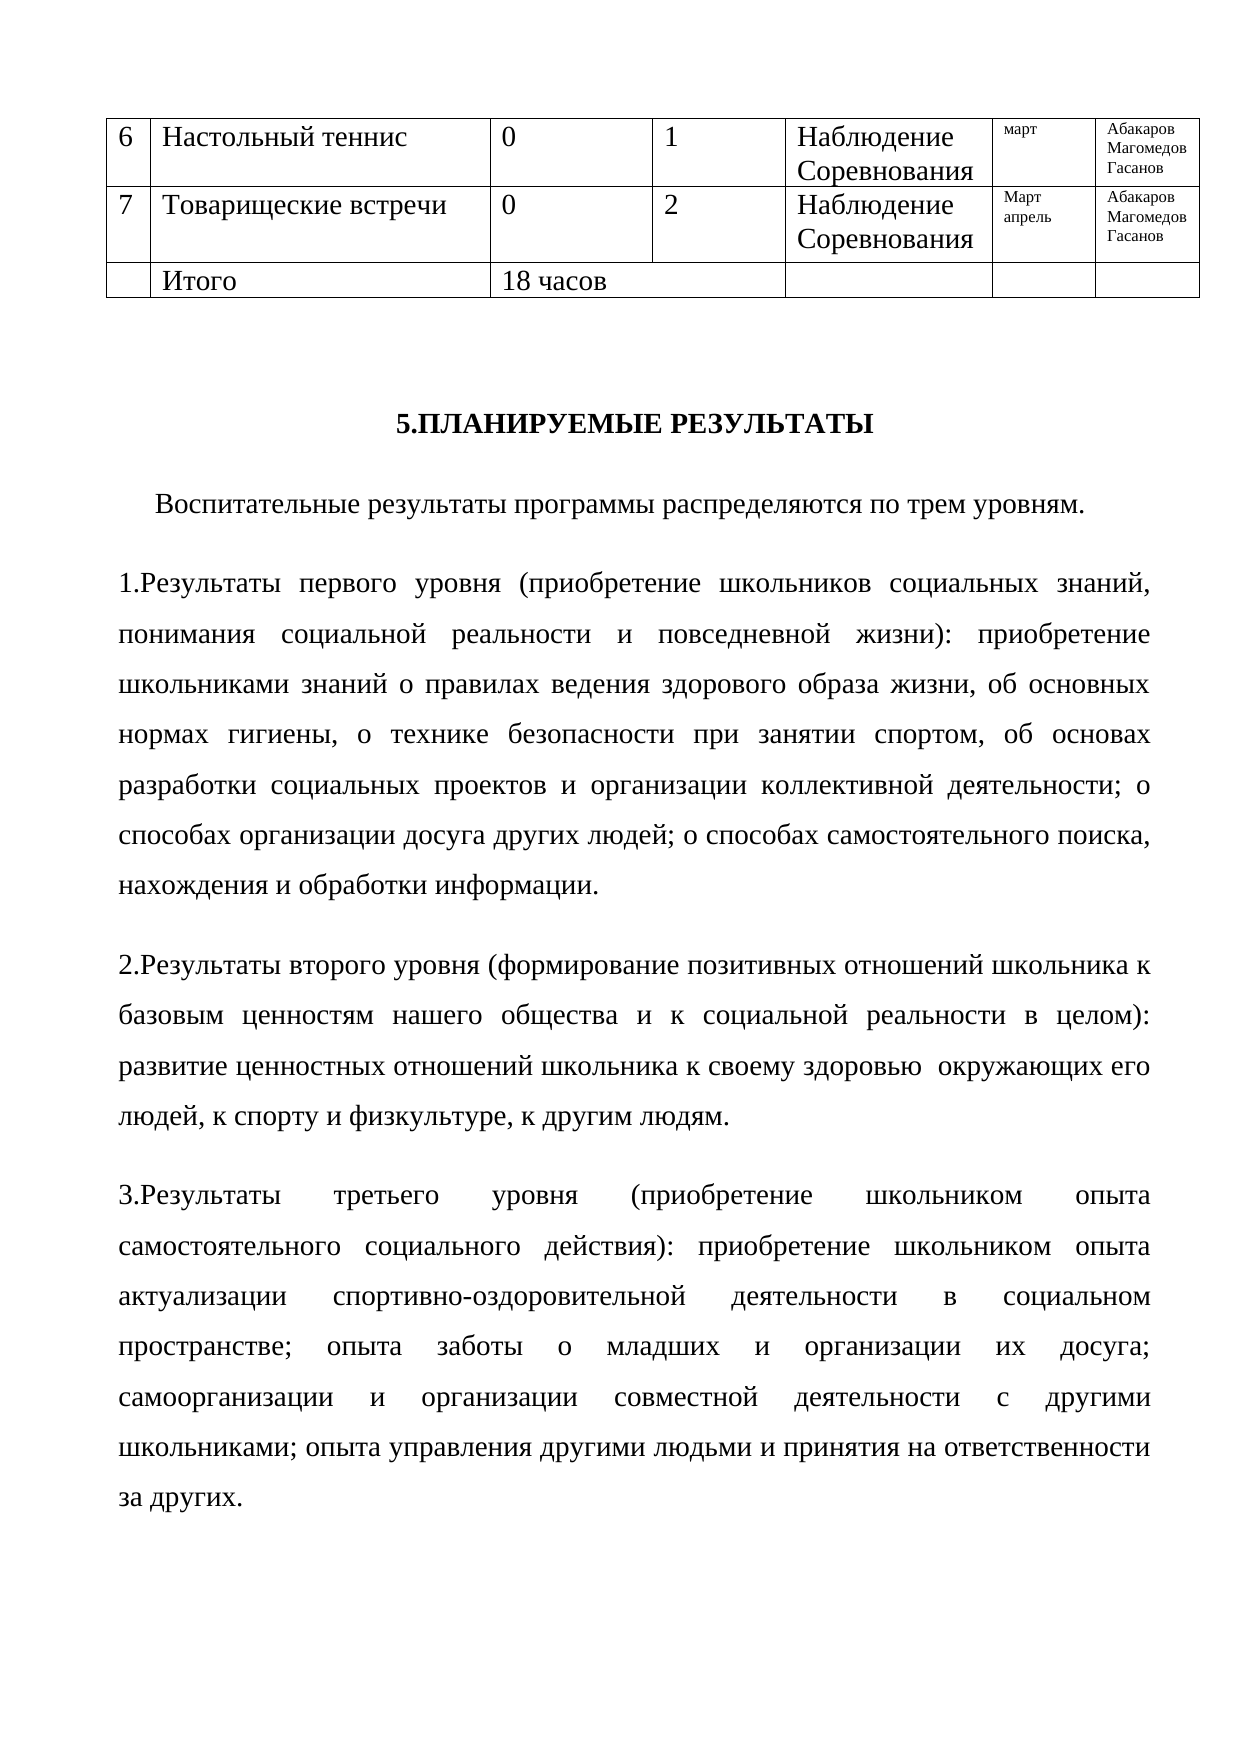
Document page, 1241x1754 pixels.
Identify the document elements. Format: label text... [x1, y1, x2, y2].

table_cell [107, 263, 150, 297]
table_cell Товарищеские встречи [151, 187, 490, 262]
table_cell [1096, 263, 1199, 297]
table_cell 18 часов [491, 263, 785, 297]
table_cell Абакаров Магомедов Гасанов [1096, 187, 1199, 262]
table_cell 0 [491, 119, 652, 186]
table_cell Март апрель [993, 187, 1095, 262]
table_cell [786, 119, 992, 186]
table_cell 7 [107, 187, 150, 262]
text Воспитательные результаты программы распределяются по трем уровням. [118, 486, 1152, 520]
table_cell [786, 263, 992, 297]
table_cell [1096, 119, 1199, 186]
text 5.ПЛаНИРУЕМЫЕ результаты [118, 407, 1152, 440]
text 2.Результаты второго уровня (формирование позитивных отношений школьника к базовым ценностям нашего общества и к социальной реальности в целом): развитие ценностных отношений школьника к своему здоровью окружающих его людей, к спорту и физкультуре, к другим людям. [118, 947, 1152, 1131]
table_cell 2 [653, 187, 785, 262]
table_cell [993, 263, 1095, 297]
table_cell март [993, 119, 1095, 186]
text 1.Результаты первого уровня (приобретение школьников социальных знаний, понимания социальной реальности и повседневной жизни): приобретение школьниками знаний о правилах ведения здорового образа жизни, об основных нормах гигиены, о технике безопасности при занятии спортом, об основах разработки социальных проектов и организации коллективной деятельности; о способах организации досуга других людей; о способах самостоятельного поиска, нахождения и обработки информации. [118, 566, 1152, 901]
table_cell 0 [491, 187, 652, 262]
table_cell Наблюдение Соревнования [786, 187, 992, 262]
table_cell 6 [107, 119, 150, 186]
text 3.Результаты третьего уровня (приобретение школьником опыта самостоятельного социального действия): приобретение школьником опыта актуализации спортивно-оздоровительной деятельности в социальном пространстве; опыта заботы о младших и организации их досуга; самоорганизации и организации совместной деятельности с другими школьниками; опыта управления другими людьми и принятия на ответственности за других. [118, 1177, 1152, 1513]
table_cell Настольный теннис [151, 119, 490, 186]
table_cell 1 [653, 119, 785, 186]
